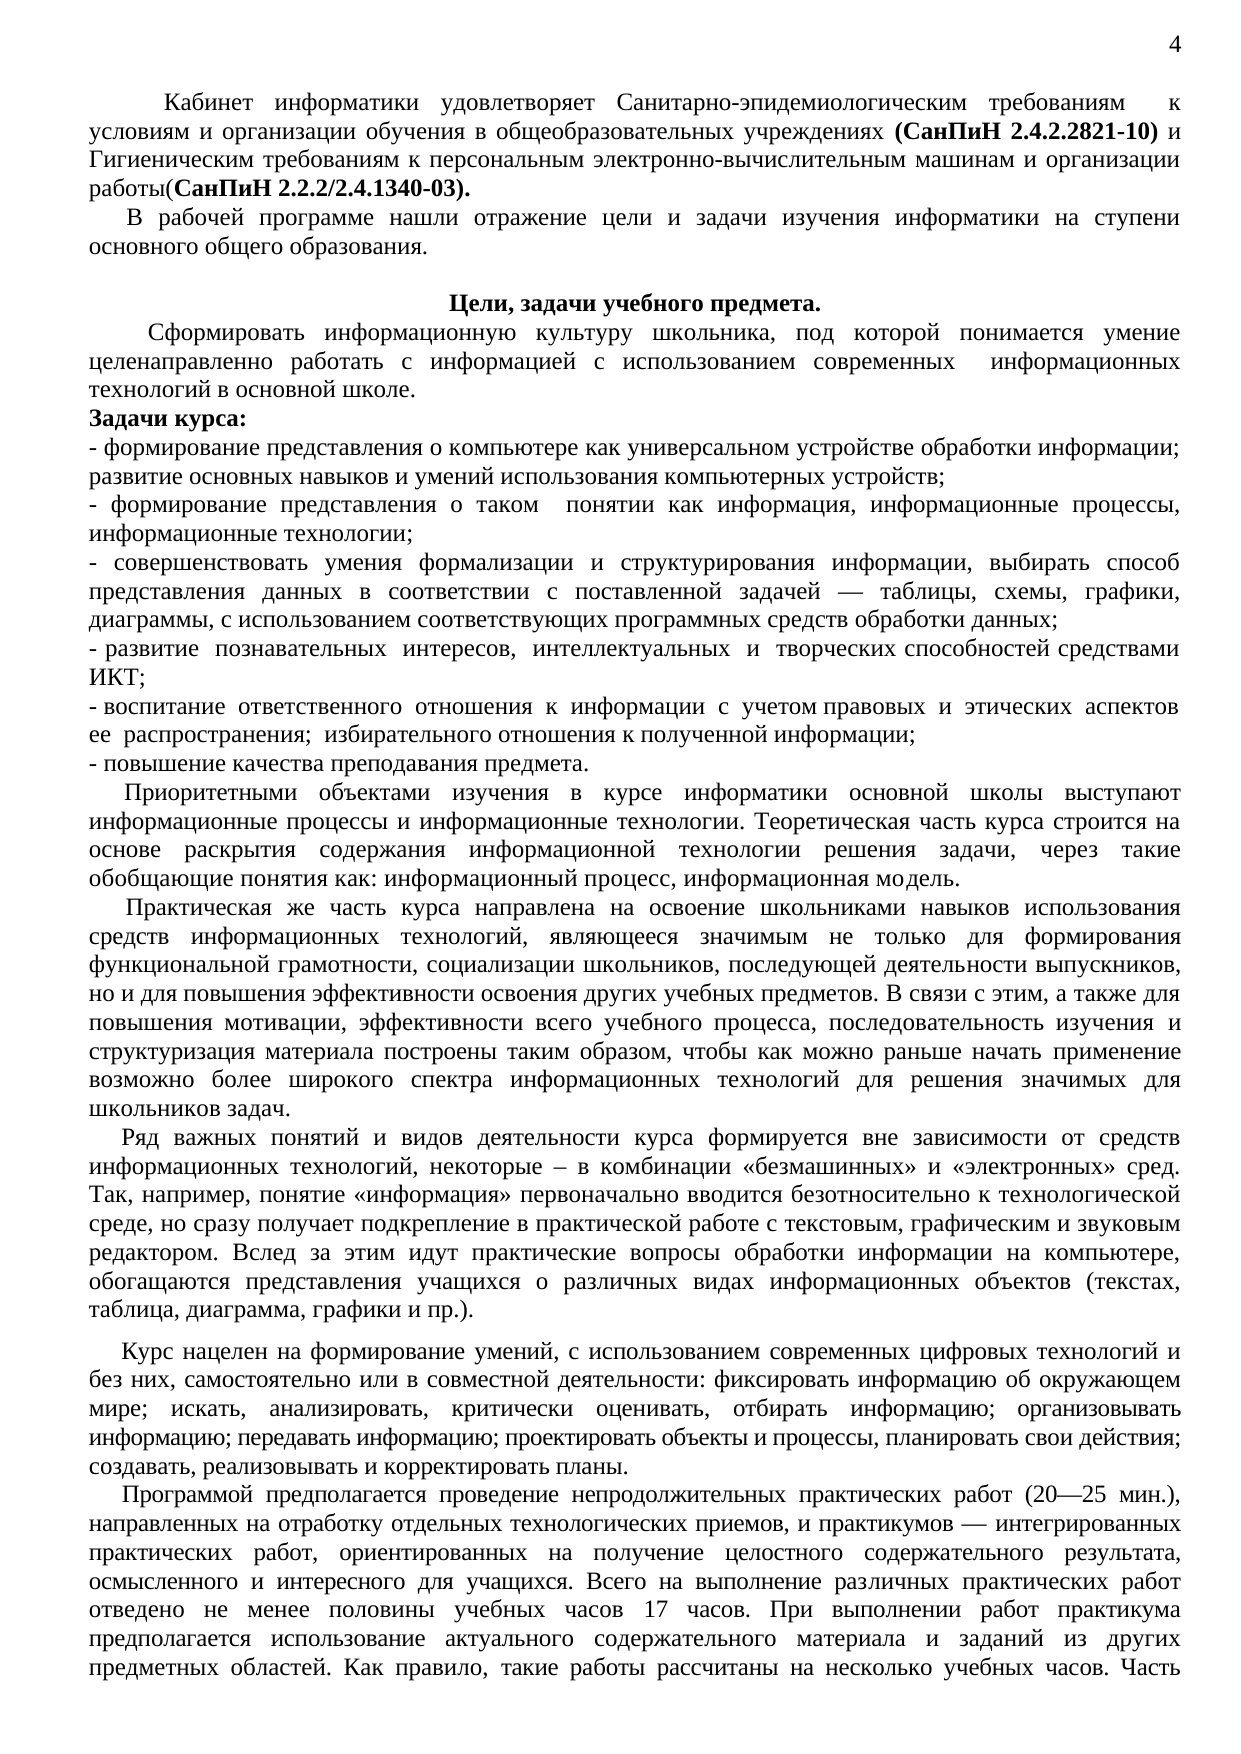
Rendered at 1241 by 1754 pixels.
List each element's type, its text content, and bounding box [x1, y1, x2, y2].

text - повышение качества преподавания предмета. [89, 748, 1181, 777]
text Кабинет информатики удовлетворяет Санитарно-эпидемиологическим требованиям к условиям и организации обучения в общеобразовательных учреждениях (СанПиН 2.4.2.2821-10) и Гигиеническим требованиям к персональным электронно-вычислительным машинам и организации работы(СанПиН 2.2.2/2.4.1340-03). [89, 87, 1181, 202]
text Цели, задачи учебного предмета. [89, 288, 1181, 317]
text Сформировать информационную культуру школьника, под которой понимается умение целенаправленно работать с информацией с использованием современных информационных технологий в основной школе. [89, 317, 1181, 403]
text - развитие познавательных интересов, интеллектуальных и творческих способностей средствами ИКТ; [89, 633, 1181, 691]
text Ряд важных понятий и видов деятельности курса формируется вне зависимости от средств информационных технологий, некоторые – в комбинации «безмашинных» и «электронных» сред. Так, например, понятие «информация» первоначально вводится безотносительно к технологической среде, но сразу получает подкрепление в практической работе с текстовым, графическим и звуковым редактором. Вслед за этим идут практические вопросы обработки информации на компьютере, обогащаются представления учащихся о различных видах информационных объектов (текстах, таблица, диаграмма, графики и пр.). [89, 1122, 1181, 1323]
text - совершенствовать умения формализации и структурирования информации, выбирать способ представления данных в соответствии с поставленной задачей — таблицы, схемы, графики, диаграммы, с использованием соответствующих программных средств обработки данных; [89, 547, 1181, 633]
text Задачи курса: [89, 403, 1181, 432]
text Приоритетными объектами изучения в курсе информатики основной школы выступают информационные процессы и информационные технологии. Теоретическая часть курса строится на основе раскрытия содержания информационной технологии решения задачи, через такие обобщающие понятия как: информационный процесс, информационная модель. [89, 777, 1181, 892]
text В рабочей программе нашли отражение цели и задачи изучения информатики на ступени основного общего образования. [89, 202, 1181, 259]
text - воспитание ответственного отношения к информации с учетом правовых и этических аспектов ее распространения; избирательного отношения к полученной информации; [89, 691, 1181, 748]
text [89, 1479, 1181, 1681]
text Курс нацелен на формирование умений, с использованием современных цифровых технологий и без них, самостоятельно или в совместной деятельности: фиксировать информацию об окружающем мире; искать, анализировать, критически оценивать, отбирать информацию; организовывать информацию; передавать информацию; проектировать объекты и процессы, планировать свои действия; создавать, реализовывать и корректировать планы. [89, 1336, 1181, 1479]
text - формирование представления о таком понятии как информация, информационные процессы, информационные технологии; [89, 489, 1181, 547]
text Практическая же часть курса направлена на освоение школьниками навыков использования средств информационных технологий, являющееся значимым не только для формирования функциональной грамотности, социализации школьников, последующей деятельности выпускников, но и для повышения эффективности освоения других учебных предметов. В связи с этим, а также для повышения мотивации, эффективности всего учебного процесса, последовательность изучения и структуризация материала построены таким образом, чтобы как можно раньше начать применение возможно более широкого спектра информационных технологий для решения значимых для школьников задач. [89, 892, 1181, 1122]
text - формирование представления о компьютере как универсальном устройстве обработки информации; развитие основных навыков и умений использования компьютерных устройств; [89, 432, 1181, 489]
